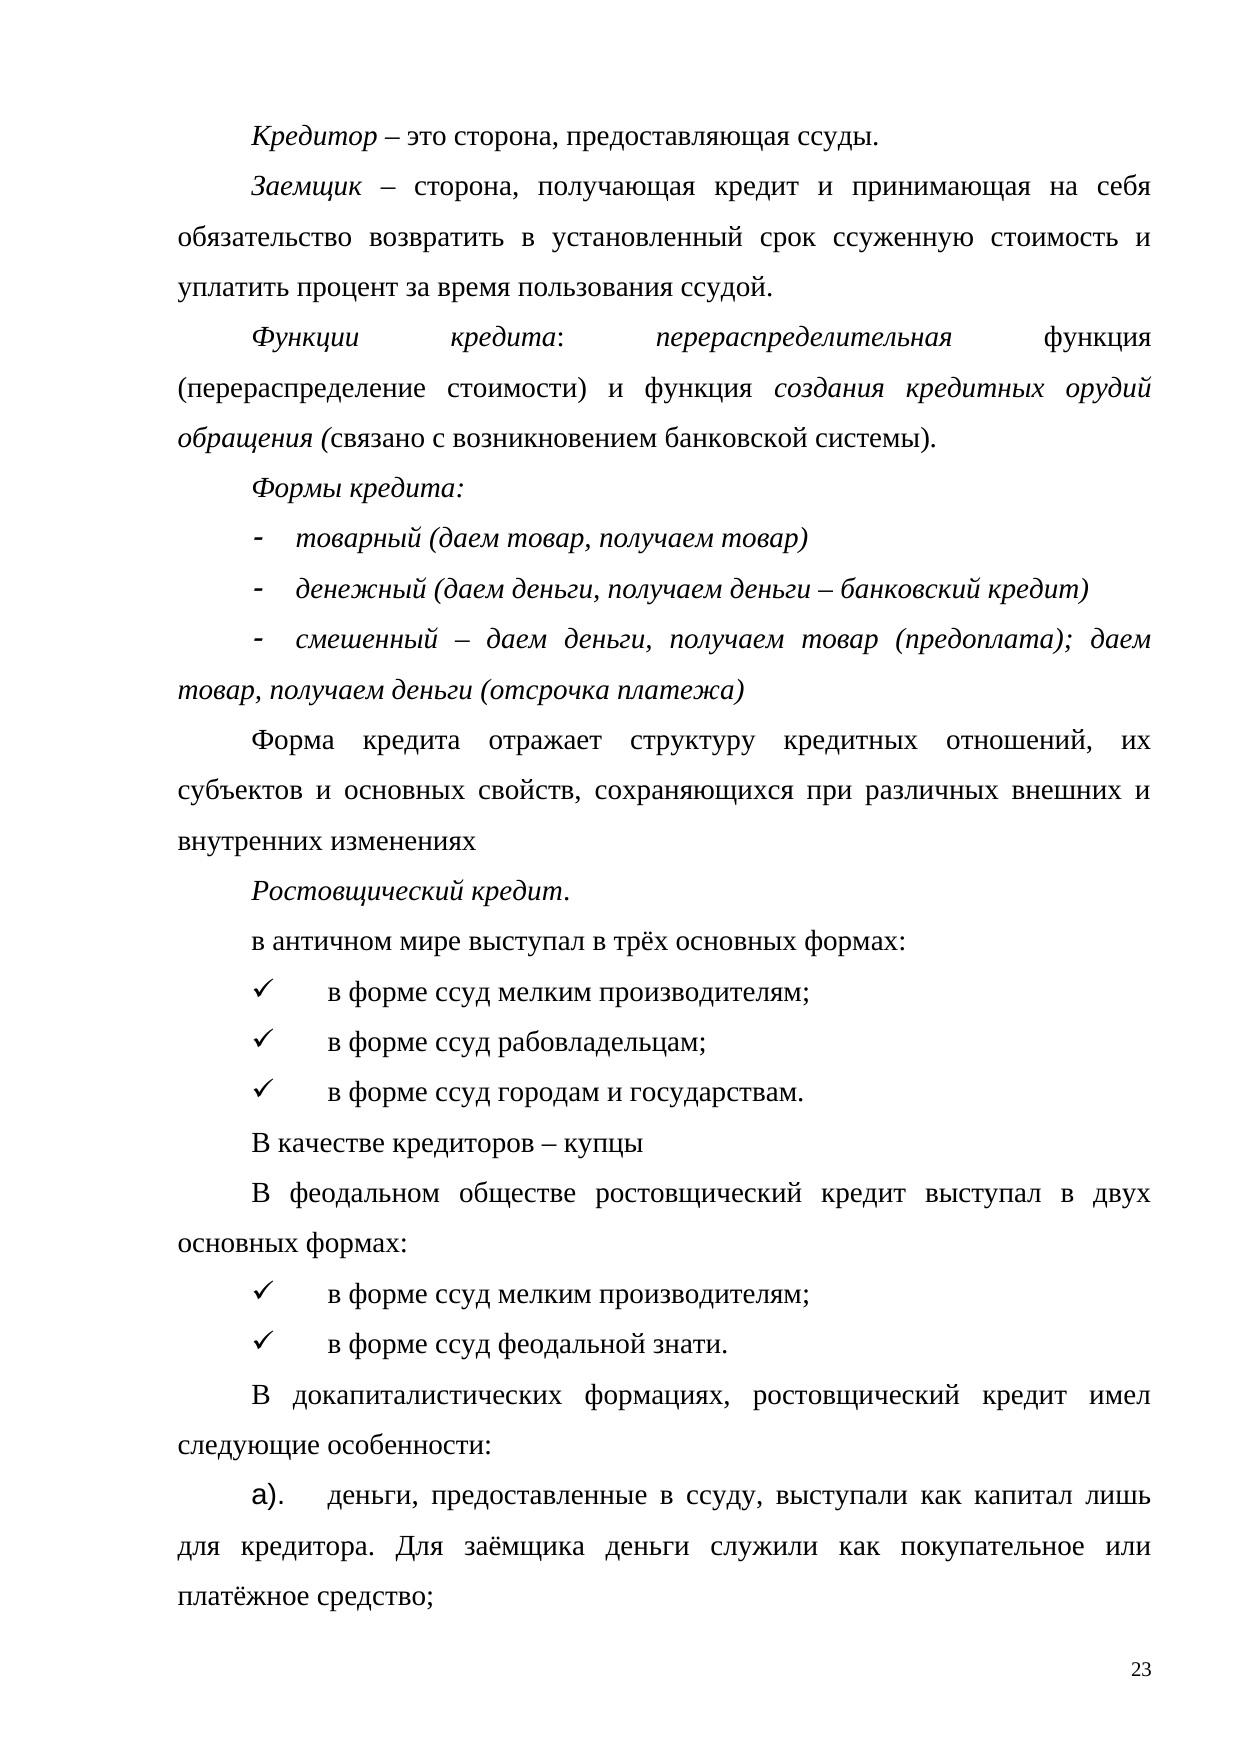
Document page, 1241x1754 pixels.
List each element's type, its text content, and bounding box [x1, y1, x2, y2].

list смешенный – даем деньги, получаем товар (предоплата); даем товар, получаем деньги (отсрочка платежа) [177, 621, 1152, 705]
text В докапиталистических формациях, ростовщический кредит имел следующие особенности: [177, 1377, 1152, 1461]
list деньги, предоставленные в ссуду, выступали как капитал лишь для кредитора. Для заёмщика деньги служили как покупательное или платёжное средство; [177, 1477, 1152, 1612]
list в форме ссуд рабовладельцам; [177, 1024, 1152, 1058]
list в форме ссуд мелким производителям; [177, 1276, 1152, 1309]
text Заемщик – сторона, получающая кредит и принимающая на себя обязательство возвратить в установленный срок ссуженную стоимость и уплатить процент за время пользования ссудой. [177, 168, 1152, 303]
list товарный (даем товар, получаем товар) [177, 521, 1152, 554]
text Формы кредита: [177, 470, 1152, 504]
text Функции кредита: перераспределительная функция (перераспределение стоимости) и функция создания кредитных орудий обращения (связано с возникновением банковской системы). [177, 319, 1152, 453]
list в форме ссуд городам и государствам. [177, 1074, 1152, 1108]
text в античном мире выступал в трёх основных формах: [177, 923, 1152, 957]
text В феодальном обществе ростовщический кредит выступал в двух основных формах: [177, 1175, 1152, 1259]
list денежный (даем деньги, получаем деньги – банковский кредит) [177, 571, 1152, 605]
text В качестве кредиторов – купцы [177, 1125, 1152, 1158]
text Ростовщический кредит. [177, 873, 1152, 907]
list в форме ссуд мелким производителям; [177, 974, 1152, 1007]
list в форме ссуд феодальной знати. [177, 1326, 1152, 1360]
text Форма кредита отражает структуру кредитных отношений, их субъектов и основных свойств, сохраняющихся при различных внешних и внутренних изменениях [177, 722, 1152, 856]
text Кредитор – это сторона, предоставляющая ссуды. [177, 118, 1152, 152]
